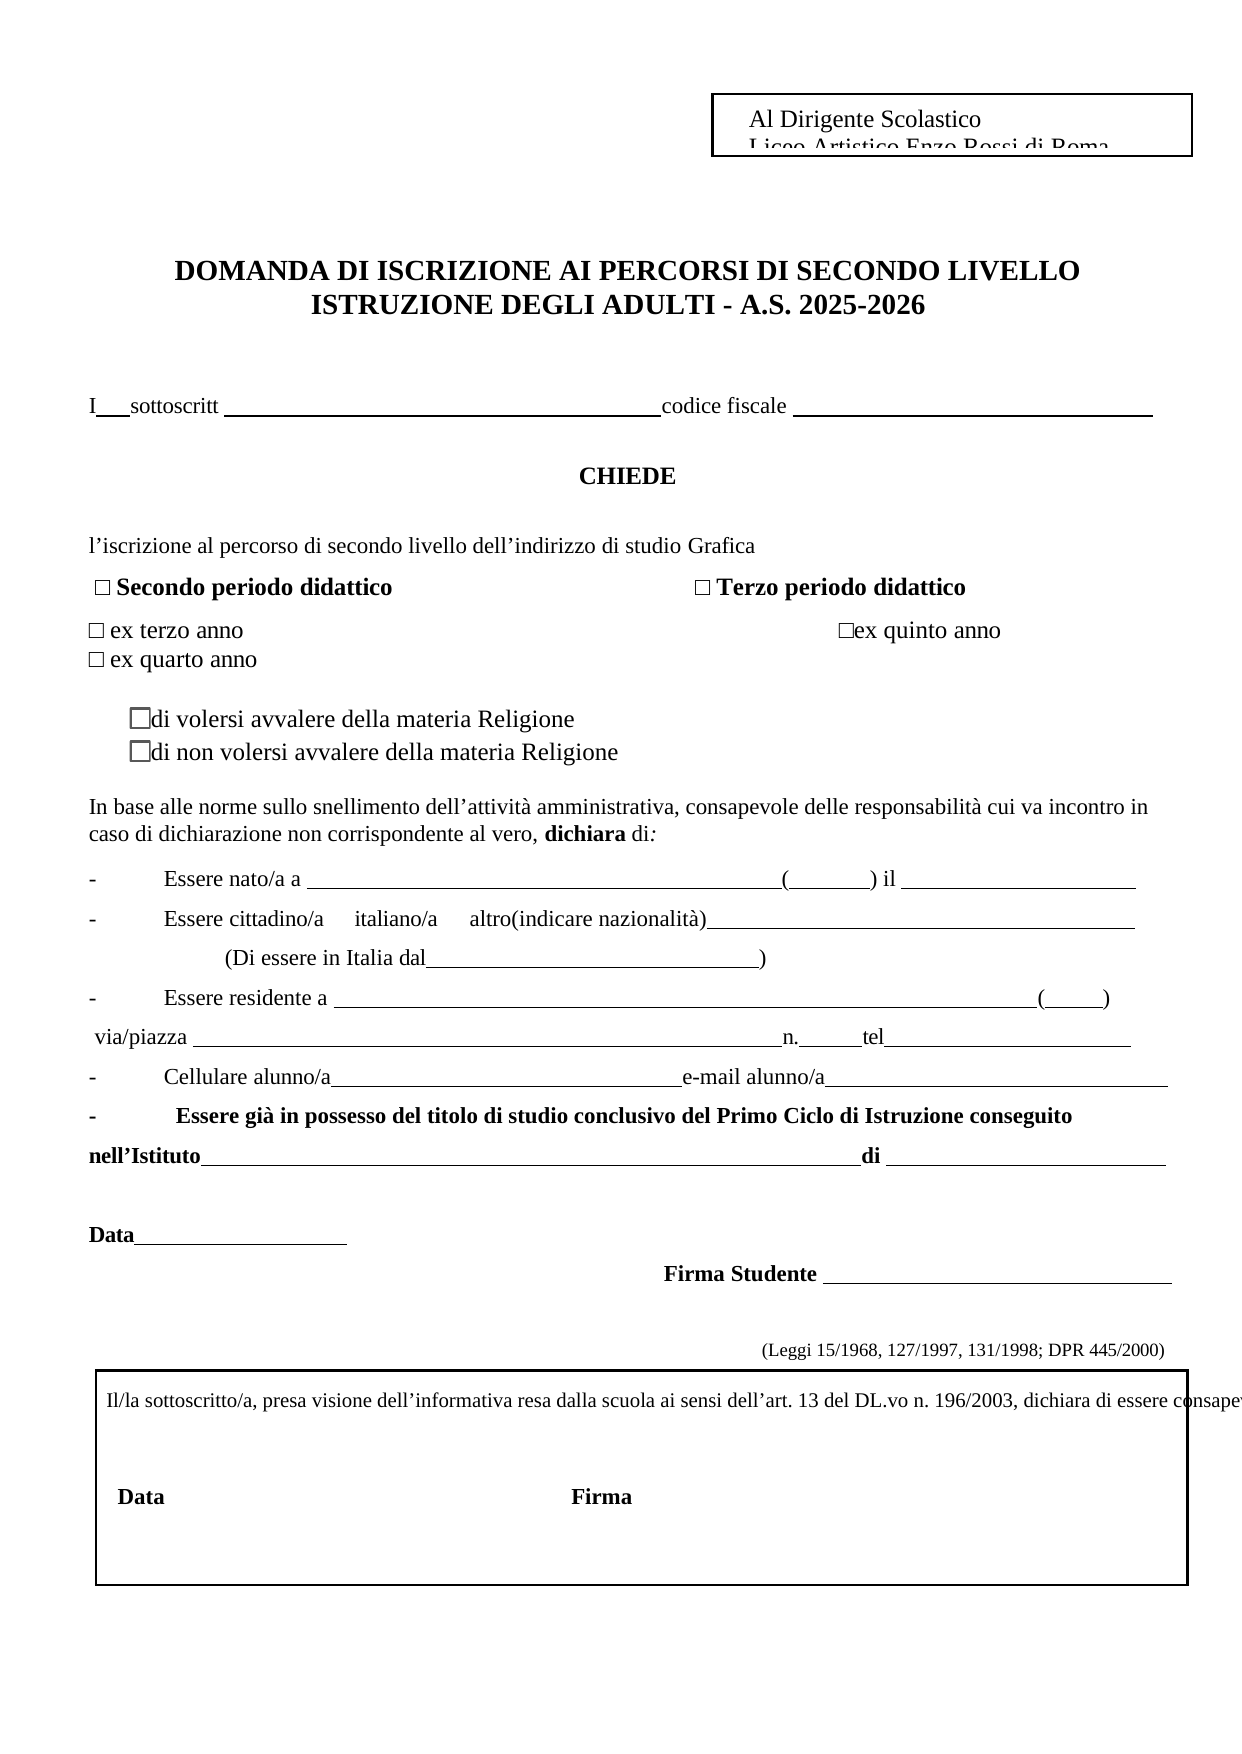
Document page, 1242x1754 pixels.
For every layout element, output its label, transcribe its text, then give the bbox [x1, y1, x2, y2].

text di volersi avvalere della materia Religione [129, 704, 1185, 734]
text Firma Studente [664, 1260, 1185, 1287]
text di non volersi avvalere della materia Religione [129, 737, 1185, 767]
list Essere cittadino/a italiano/a altro(indicare nazionalità) [88, 905, 1185, 931]
text Data [88, 1221, 1185, 1247]
list Essere residente a ( ) via/piazza n. tel [88, 984, 1132, 1049]
text □ ex terzo anno □ex quinto anno [88, 615, 1185, 644]
picture [129, 707, 151, 729]
text □ ex quarto anno [88, 644, 1185, 673]
text I sottoscritt codice fiscale [88, 392, 1185, 419]
picture [129, 740, 151, 762]
text l’iscrizione al percorso di secondo livello dell’indirizzo di studio Grafica [88, 533, 1185, 559]
text In base alle norme sullo snellimento dell’attività amministrativa, consapevole delle responsabilità cui va incontro in caso di dichiarazione non corrispondente al vero, dichiara di: [88, 793, 1185, 846]
subtitle □ Secondo periodo didattico □ Terzo periodo didattico [95, 572, 1185, 601]
text (Leggi 15/1968, 127/1997, 131/1998; DPR 445/2000) [762, 1339, 1185, 1361]
list Cellulare alunno/a e-mail alunno/a [88, 1063, 1185, 1089]
title DOMANDA DI ISCRIZIONE AI PERCORSI DI SECONDO LIVELLO ISTRUZIONE DEGLI ADULTI - A.S. 2025-2026 [174, 253, 1185, 321]
text (Di essere in Italia dal ) [224, 944, 1185, 971]
list Essere nato/a a ( ) il [88, 865, 1185, 892]
list Essere già in possesso del titolo di studio conclusivo del Primo Ciclo di Istruzione conseguito nell’Istituto di [88, 1102, 1167, 1168]
subtitle CHIEDE [135, 461, 1120, 489]
